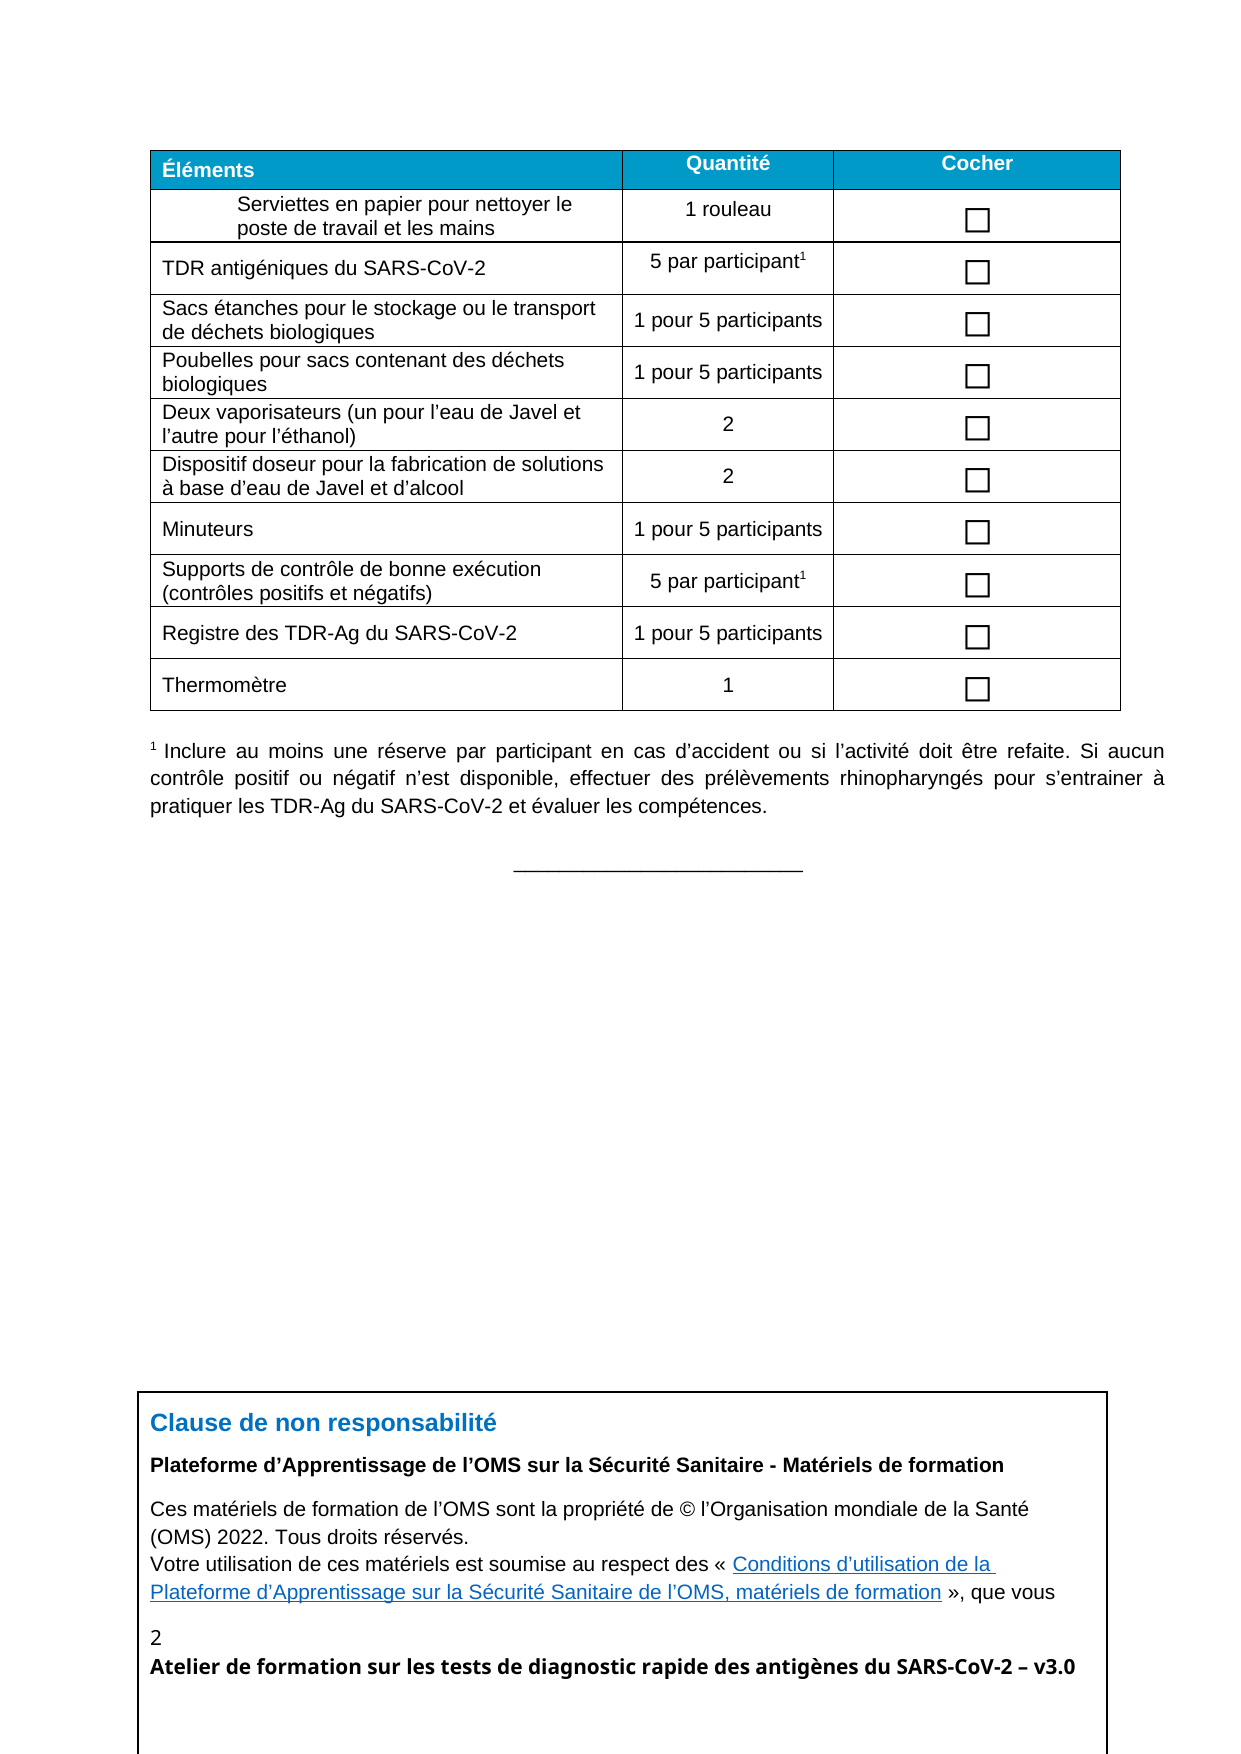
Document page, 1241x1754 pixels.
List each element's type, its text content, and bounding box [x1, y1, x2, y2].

table_cell ◻️ [834, 659, 1120, 710]
table_cell ◻️ [834, 190, 1120, 241]
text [150, 1552, 1087, 1603]
table_cell ◻️ [834, 295, 1120, 346]
table_cell Minuteurs [151, 503, 622, 554]
table_cell 5 par participant1 [623, 555, 833, 606]
table_cell 1 rouleau [623, 190, 833, 241]
table_cell ◻️ [834, 555, 1120, 606]
table_cell ◻️ [834, 399, 1120, 450]
table_cell ◻️ [834, 607, 1120, 658]
table_cell 1 pour 5 participants [623, 347, 833, 398]
table_cell TDR antigéniques du SARS-CoV-2 [151, 243, 622, 293]
table_cell ◻️ [834, 451, 1120, 502]
text Clause de non responsabilité [150, 1407, 1087, 1436]
table_header Cocher [834, 151, 1120, 189]
table_cell 1 pour 5 participants [623, 503, 833, 554]
table_cell ◻️ [834, 243, 1120, 293]
table_cell 1 pour 5 participants [623, 295, 833, 346]
table_cell Poubelles pour sacs contenant des déchets biologiques [151, 347, 622, 398]
table_cell 2 [623, 399, 833, 450]
text Ces matériels de formation de l’OMS sont la propriété de © l’Organisation mondiale de la Santé (OMS) 2022. Tous droits réservés. [150, 1497, 1087, 1548]
table_cell 2 [623, 451, 833, 502]
table_cell ◻️ [834, 347, 1120, 398]
table_cell Serviettes en papier pour nettoyer le poste de travail et les mains [151, 190, 622, 241]
table_cell 1 [623, 659, 833, 710]
table_header Éléments [151, 151, 622, 189]
text 1 Inclure au moins une réserve par participant en cas d’accident ou si l’activité doit être refaite. Si aucun contrôle positif ou négatif n’est disponible, effectuer des prélèvements rhinopharyngés pour s’entrainer à pratiquer les TDR-Ag du SARS-CoV-2 et évaluer les compétences. [150, 739, 1167, 818]
table_cell ◻️ [834, 503, 1120, 554]
table_cell Dispositif doseur pour la fabrication de solutions à base d’eau de Javel et d’alcool [151, 451, 622, 502]
table_cell Registre des TDR-Ag du SARS-CoV-2 [151, 607, 622, 658]
table_cell Thermomètre [151, 659, 622, 710]
table_cell Supports de contrôle de bonne exécution (contrôles positifs et négatifs) [151, 555, 622, 606]
text _________________________ [150, 849, 1167, 873]
table_cell Sacs étanches pour le stockage ou le transport de déchets biologiques [151, 295, 622, 346]
table_header Quantité [623, 151, 833, 189]
table_cell 5 par participant1 [623, 243, 833, 293]
table_cell 1 pour 5 participants [623, 607, 833, 658]
text Plateforme d’Apprentissage de l’OMS sur la Sécurité Sanitaire - Matériels de formation [150, 1453, 1087, 1477]
table_cell Deux vaporisateurs (un pour l’eau de Javel et l’autre pour l’éthanol) [151, 399, 622, 450]
